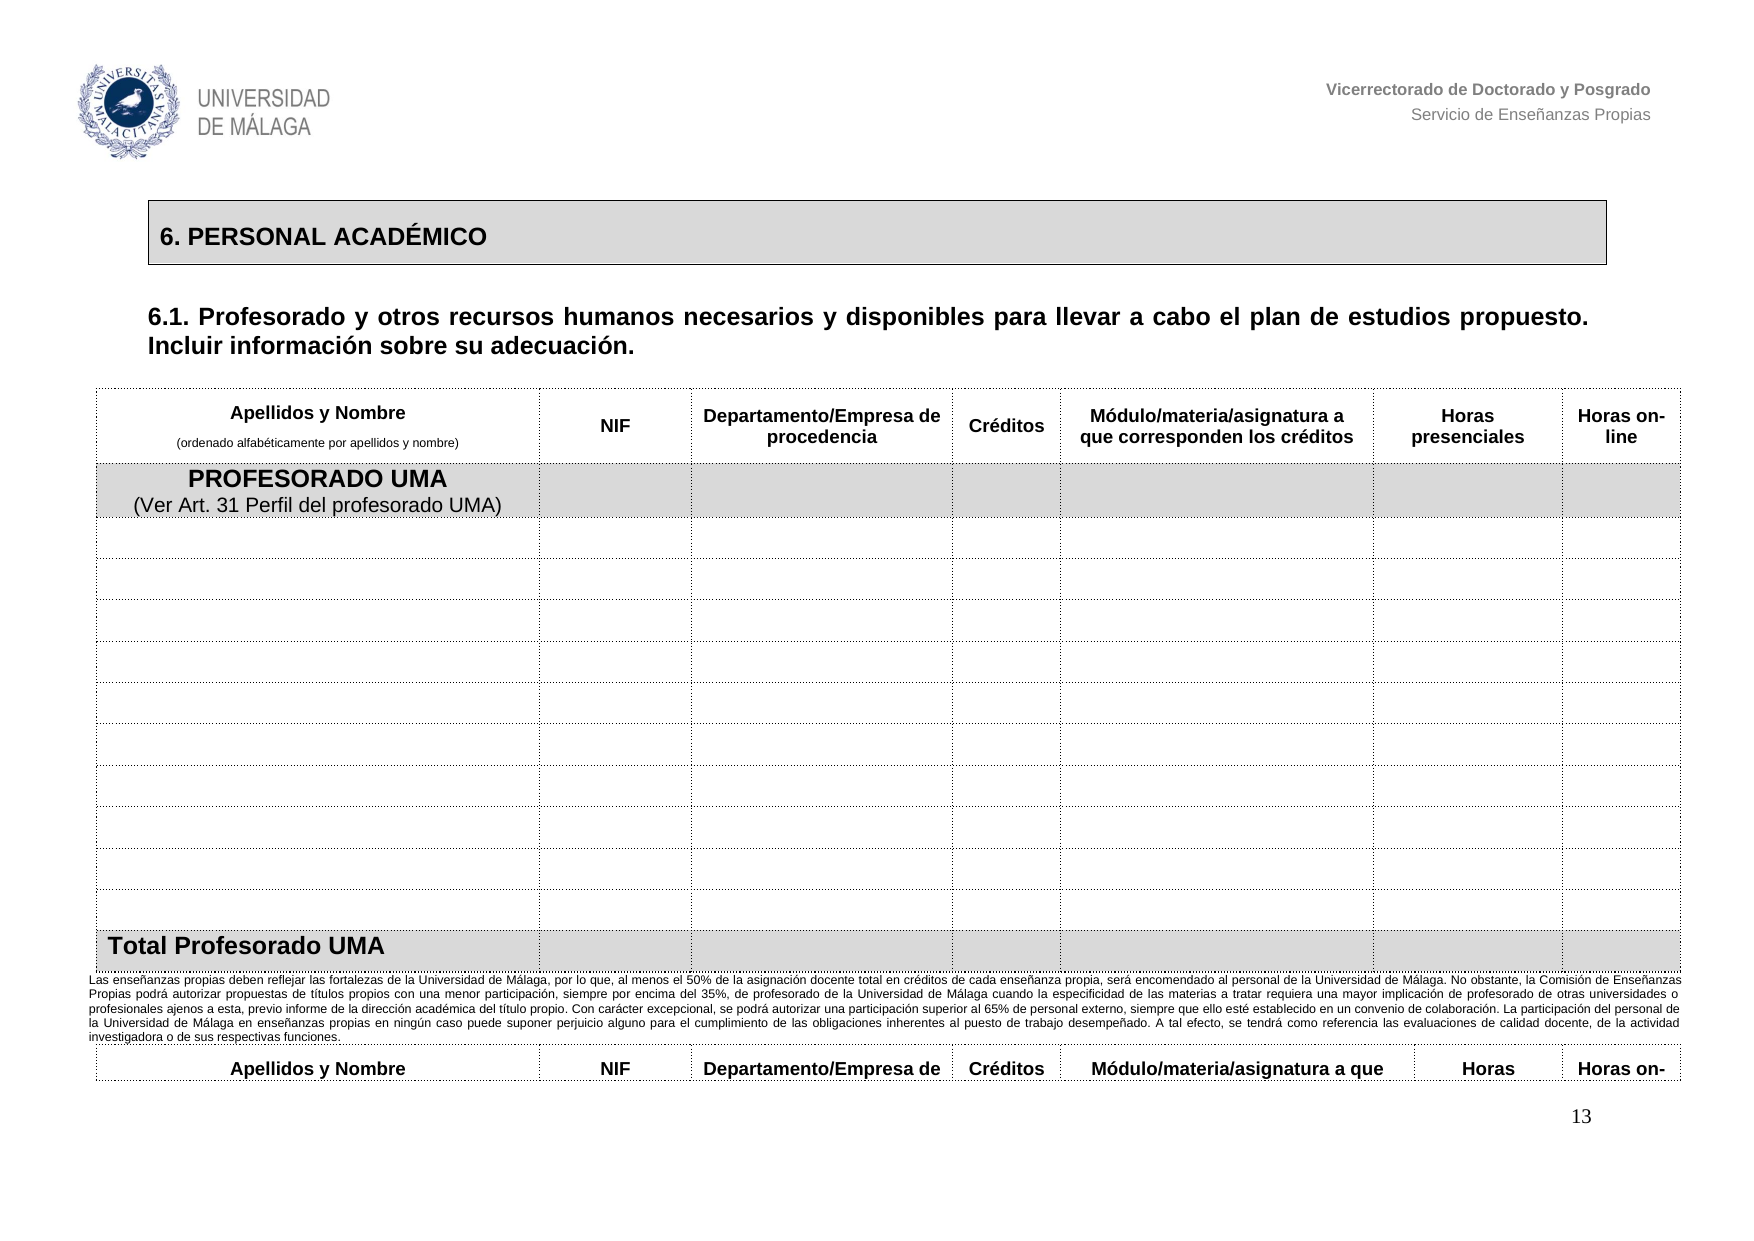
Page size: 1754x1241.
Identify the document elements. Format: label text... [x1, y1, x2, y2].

table_cell [1562, 723, 1680, 765]
table_cell [1373, 930, 1562, 971]
table_cell [1060, 765, 1373, 806]
table_cell [1562, 682, 1680, 723]
table_cell [1373, 848, 1562, 889]
text Las enseñanzas propias deben reflejar las fortalezas de la Universidad de Málaga, por lo que, al menos el 50% de la asignación docente total en créditos de cada enseñanza propia, será encomendado al personal de la Universidad de Málaga. No obstante, la Comisión de Enseñanzas Propias podrá autorizar propuestas de títulos propios con una menor participación, siempre por encima del 35%, de profesorado de la Universidad de Málaga cuando la especificidad de las materias a tratar requiera una mayor implicación de profesorado de otras universidades o profesionales ajenos a esta, previo informe de la dirección académica del título propio. Con carácter excepcional, se podrá autorizar una participación superior al 65% de personal externo, siempre que ello esté establecido en un convenio de colaboración. La participación del personal de la Universidad de Málaga en enseñanzas propias en ningún caso puede suponer perjuicio alguno para el cumplimiento de las obligaciones inherentes al puesto de trabajo desempeñado. A tal efecto, se tendrá como referencia las evaluaciones de calidad docente, de la actividad investigadora o de sus respectivas funciones. [89, 972, 1683, 1044]
table_cell [953, 930, 1060, 971]
table_cell Total Profesorado UMA [96, 930, 539, 971]
table_header NIF [539, 1044, 691, 1079]
table_cell [691, 558, 953, 599]
table_cell [1373, 723, 1562, 765]
table_header Apellidos y Nombre (ordenado alfabéticamente por apellidos y nombre) [96, 1044, 539, 1079]
table_cell [691, 599, 953, 641]
table_cell [96, 599, 539, 641]
table_cell [1060, 889, 1373, 930]
table_cell [1373, 889, 1562, 930]
table_header Créditos [953, 388, 1060, 463]
table_cell PROFESORADO UMA (Ver Art. 31 Perfil del profesorado UMA) [96, 463, 539, 517]
table_cell [691, 889, 953, 930]
table_cell [953, 848, 1060, 889]
table_cell [691, 641, 953, 682]
table_cell [1373, 765, 1562, 806]
table_cell [691, 765, 953, 806]
table_header Horas presenciales [1373, 388, 1562, 463]
table_cell [691, 848, 953, 889]
table_header Créditos [953, 1044, 1060, 1079]
table_cell [539, 599, 691, 641]
table_cell [1373, 558, 1562, 599]
table_cell [691, 723, 953, 765]
table_cell [1060, 558, 1373, 599]
table_cell [691, 517, 953, 558]
table_cell [953, 599, 1060, 641]
table_header Horas presenciales [1415, 1044, 1562, 1079]
table_cell [539, 806, 691, 847]
table_cell [1060, 463, 1373, 517]
table_cell [96, 641, 539, 682]
table_cell [691, 682, 953, 723]
table_cell [1060, 641, 1373, 682]
table_cell [1562, 848, 1680, 889]
table_header Departamento/Empresa de procedencia [691, 388, 953, 463]
table_header Departamento/Empresa de procedencia [691, 1044, 953, 1079]
table_cell [1373, 517, 1562, 558]
table_cell [953, 558, 1060, 599]
table_cell [1562, 889, 1680, 930]
table_header Horas on-line [1562, 388, 1680, 463]
table_cell [1562, 930, 1680, 971]
table_cell [539, 765, 691, 806]
table_cell [539, 848, 691, 889]
table_cell [539, 723, 691, 765]
table_cell [96, 806, 539, 847]
table_cell [691, 930, 953, 971]
table_header Módulo/materia/asignatura a que corresponden los créditos [1060, 1044, 1414, 1079]
table_cell [539, 517, 691, 558]
table_cell [1562, 806, 1680, 847]
table_cell [1562, 463, 1680, 517]
picture [72, 56, 336, 168]
table_cell [539, 558, 691, 599]
table_cell [1562, 765, 1680, 806]
table_cell [96, 889, 539, 930]
table_cell [1060, 806, 1373, 847]
table_cell [96, 517, 539, 558]
table_cell [539, 889, 691, 930]
table_cell [953, 682, 1060, 723]
table_cell [1562, 641, 1680, 682]
table_cell [1373, 599, 1562, 641]
table_cell [953, 723, 1060, 765]
table_header Apellidos y Nombre (ordenado alfabéticamente por apellidos y nombre) [96, 388, 539, 463]
table_cell [691, 806, 953, 847]
table_cell [691, 463, 953, 517]
table_header Horas on-line [1562, 1044, 1680, 1079]
table_cell [953, 463, 1060, 517]
table_cell [953, 806, 1060, 847]
table_cell [1562, 517, 1680, 558]
table_cell [953, 889, 1060, 930]
table_cell [539, 641, 691, 682]
table_cell [96, 723, 539, 765]
table_cell [953, 641, 1060, 682]
table_cell [953, 765, 1060, 806]
table_cell [96, 682, 539, 723]
table_cell [539, 682, 691, 723]
table_cell [953, 517, 1060, 558]
table_cell [1562, 599, 1680, 641]
text 6.1. Profesorado y otros recursos humanos necesarios y disponibles para llevar a cabo el plan de estudios propuesto. Incluir información sobre su adecuación. [148, 302, 1592, 359]
table_cell [1562, 558, 1680, 599]
table_cell [1373, 682, 1562, 723]
table_header 6. PERSONAL ACADÉMICO [149, 201, 1606, 263]
table_cell [96, 848, 539, 889]
table_cell [1060, 599, 1373, 641]
table_header Módulo/materia/asignatura a que corresponden los créditos [1060, 388, 1373, 463]
table_cell [96, 765, 539, 806]
table_cell [1373, 463, 1562, 517]
table_cell [1060, 517, 1373, 558]
table_cell [539, 930, 691, 971]
table_header NIF [539, 388, 691, 463]
table_cell [1060, 848, 1373, 889]
table_cell [1373, 806, 1562, 847]
table_cell [1060, 930, 1373, 971]
table_cell [1373, 641, 1562, 682]
table_cell [96, 558, 539, 599]
table_cell [539, 463, 691, 517]
table_cell [1060, 682, 1373, 723]
table_cell [1060, 723, 1373, 765]
